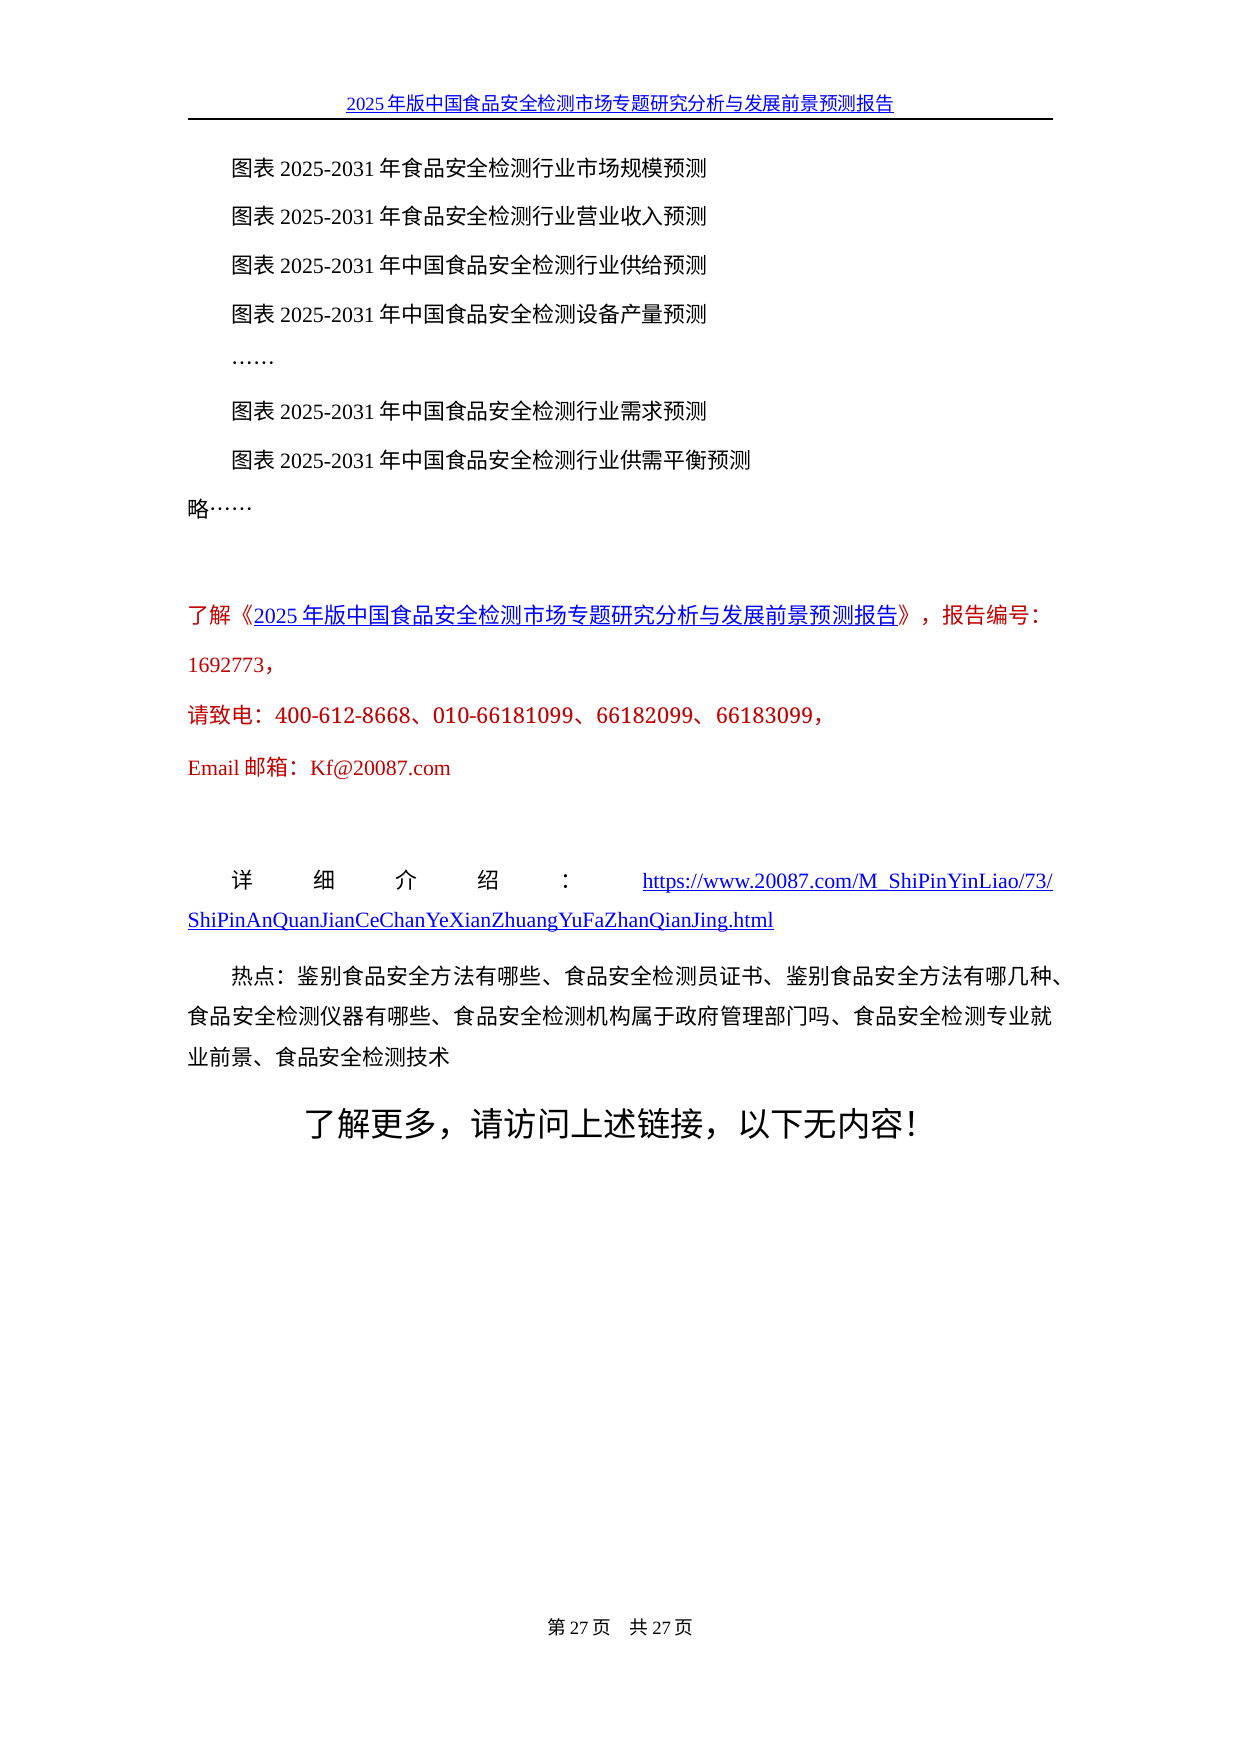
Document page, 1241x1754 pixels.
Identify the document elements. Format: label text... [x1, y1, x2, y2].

text Email邮箱：Kf@20087.com [187, 750, 1053, 782]
text 详细介绍：https://www.20087.com/M_ShiPinYinLiao/73/ShiPinAnQuanJianCeChanYeXianZhuangYuFaZhanQianJing.html [187, 863, 1053, 936]
title 了解更多，请访问上述链接，以下无内容！ [187, 1089, 1053, 1154]
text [187, 150, 1053, 524]
text 请致电：400-612-8668、010-66181099、66182099、66183099， [187, 698, 1053, 731]
text 了解《2025年版中国食品安全检测市场专题研究分析与发展前景预测报告》，报告编号：1692773， [187, 598, 1053, 679]
text 热点：鉴别食品安全方法有哪些、食品安全检测员证书、鉴别食品安全方法有哪几种、食品安全检测仪器有哪些、食品安全检测机构属于政府管理部门吗、食品安全检测专业就业前景、食品安全检测技术 [187, 958, 1053, 1072]
